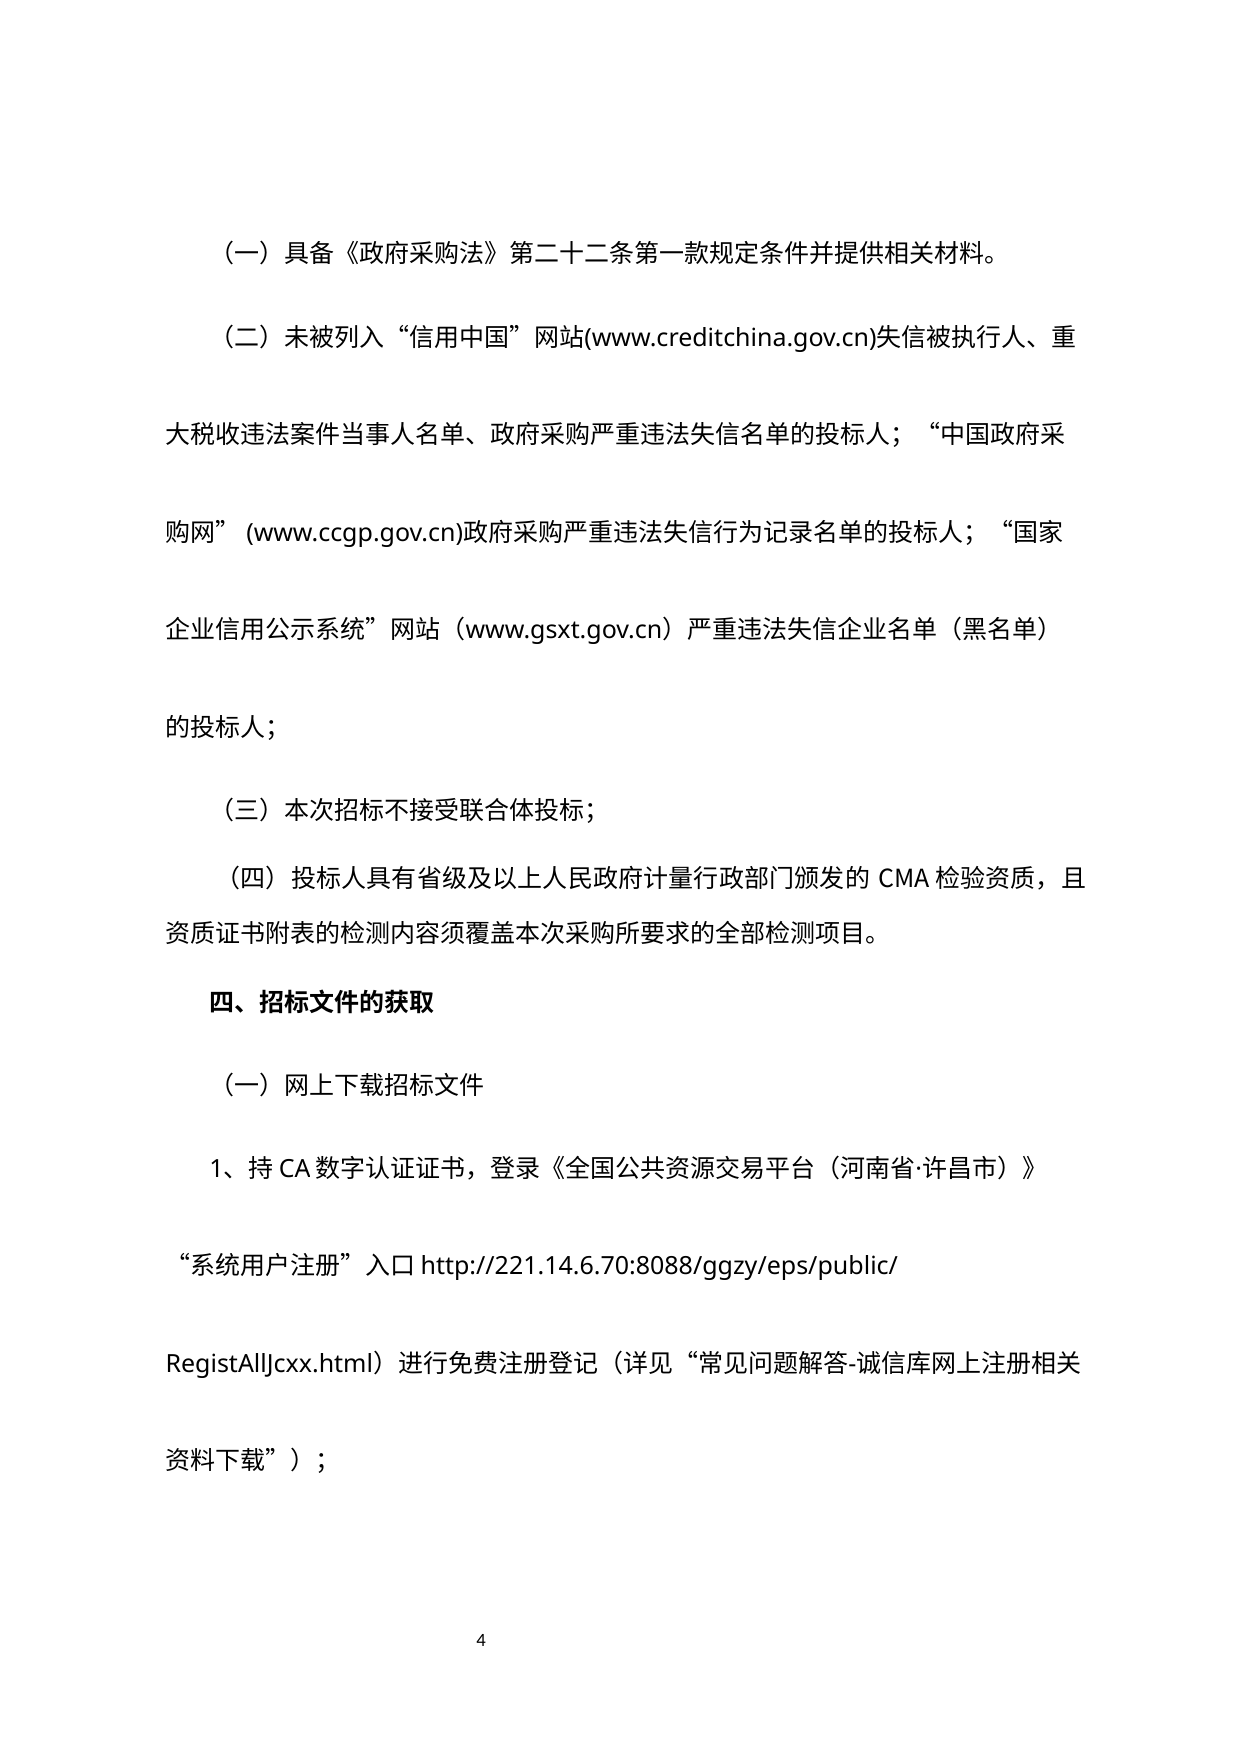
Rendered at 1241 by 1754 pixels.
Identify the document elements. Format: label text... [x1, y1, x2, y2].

text 1、持CA数字认证证书，登录《全国公共资源交易平台（河南省·许昌市）》“系统用户注册”入口http://221.14.6.70:8088/ggzy/eps/public/RegistAllJcxx.html）进行免费注册登记（详见“常见问题解答-诚信库网上注册相关资料下载”）； [165, 1134, 1087, 1491]
text （三）本次招标不接受联合体投标； [165, 776, 1087, 841]
text （四）投标人具有省级及以上人民政府计量行政部门颁发的CMA检验资质，且资质证书附表的检测内容须覆盖本次采购所要求的全部检测项目。 [165, 859, 1087, 949]
text （一）具备《政府采购法》第二十二条第一款规定条件并提供相关材料。 [165, 219, 1087, 284]
text （二）未被列入“信用中国”网站(www.creditchina.gov.cn)失信被执行人、重大税收违法案件当事人名单、政府采购严重违法失信名单的投标人；“中国政府采购网” (www.ccgp.gov.cn)政府采购严重违法失信行为记录名单的投标人；“国家企业信用公示系统”网站（www.gsxt.gov.cn）严重违法失信企业名单（黑名单）的投标人； [165, 303, 1087, 758]
text 四、招标文件的获取 [165, 968, 1087, 1033]
text （一）网上下载招标文件 [165, 1051, 1087, 1116]
